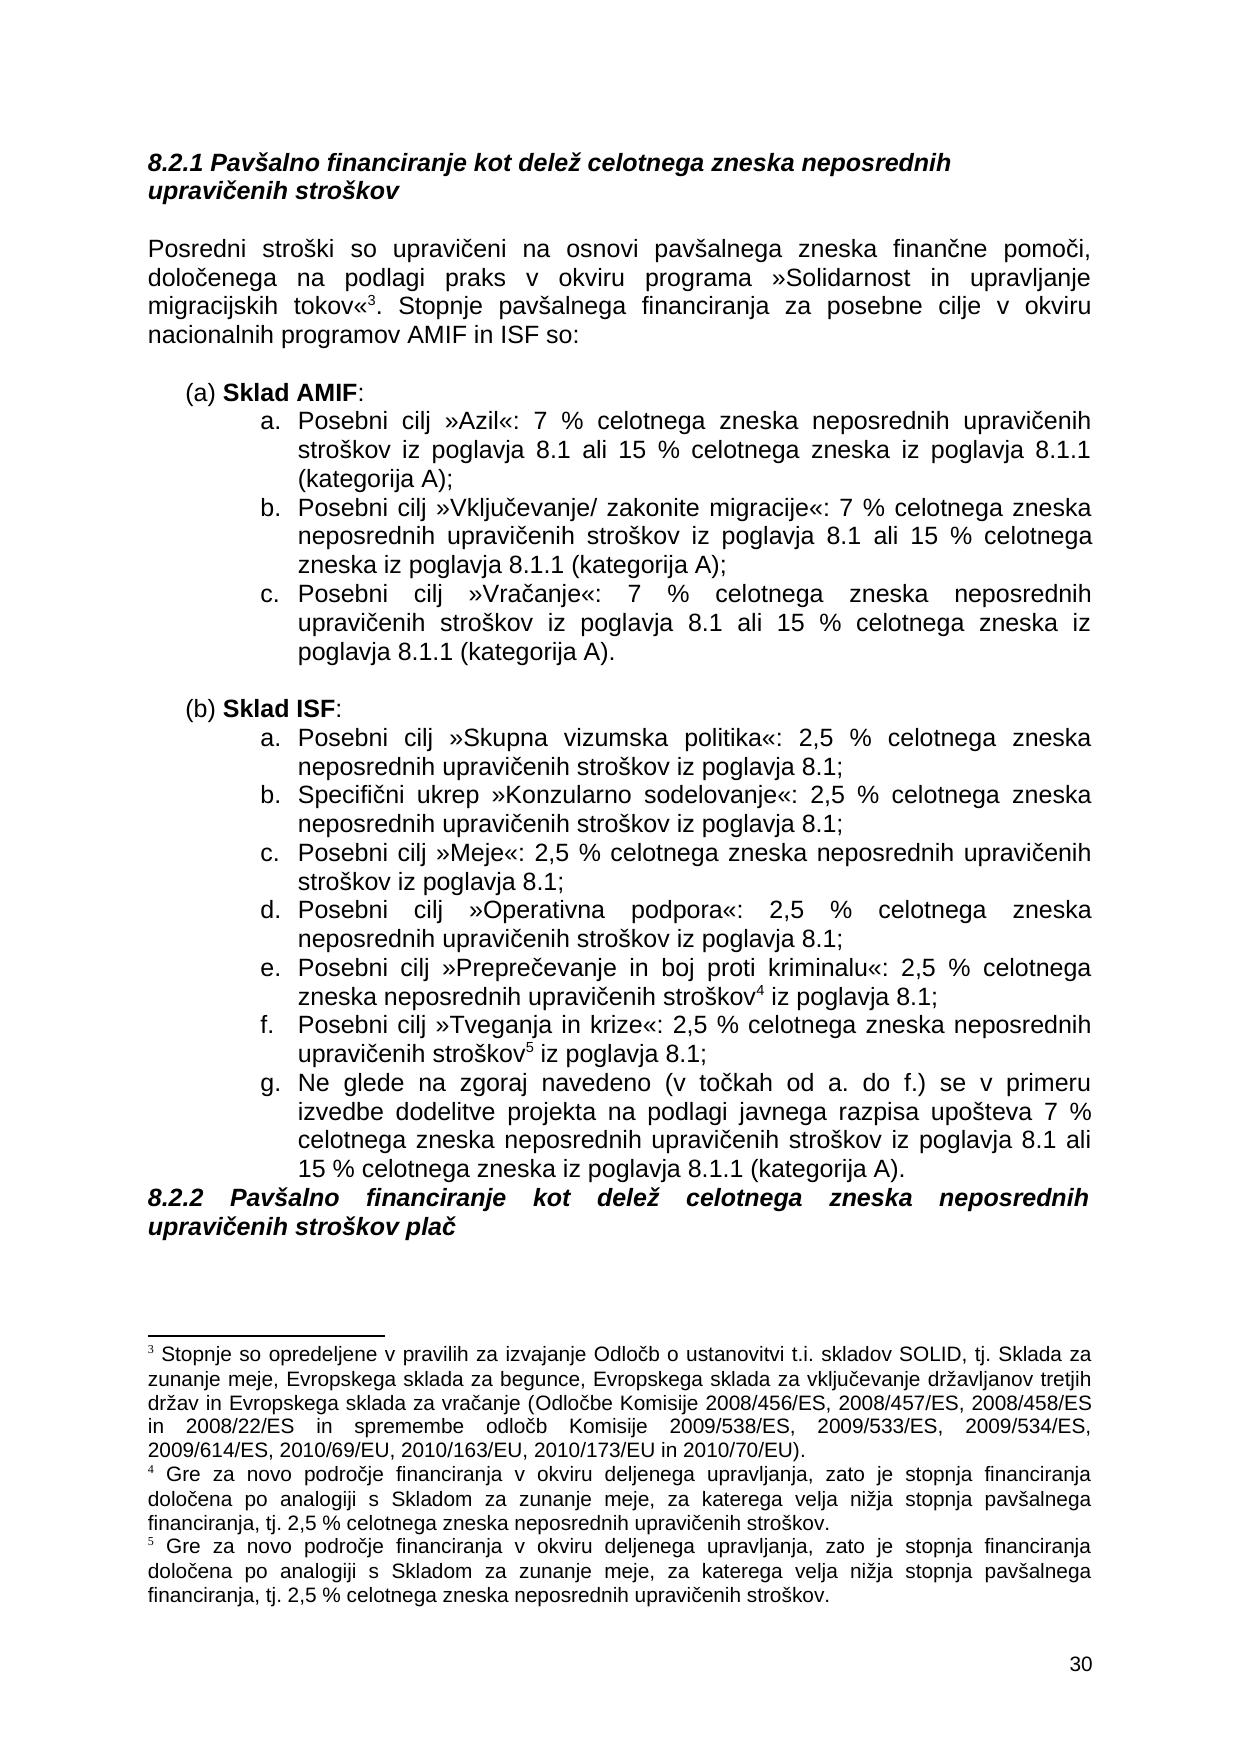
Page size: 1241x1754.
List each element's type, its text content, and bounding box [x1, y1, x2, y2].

list Posebni cilj »Meje«: 2,5 % celotnega zneska neposrednih upravičenih stroškov iz poglavja 8.1; [260, 838, 1093, 895]
list Sklad AMIF: [185, 378, 1093, 406]
list Posebni cilj »Azil«: 7 % celotnega zneska neposrednih upravičenih stroškov iz poglavja 8.1 ali 15 % celotnega zneska iz poglavja 8.1.1 (kategorija A); [260, 406, 1093, 493]
list Specifični ukrep »Konzularno sodelovanje«: 2,5 % celotnega zneska neposrednih upravičenih stroškov iz poglavja 8.1; [260, 780, 1093, 838]
text Posredni stroški so upravičeni na osnovi pavšalnega zneska finančne pomoči, določenega na podlagi praks v okviru programa »Solidarnost in upravljanje migracijskih tokov«. Stopnje pavšalnega financiranja za posebne cilje v okviru nacionalnih programov AMIF in ISF so: [148, 234, 1093, 349]
list Posebni cilj »Vključevanje/ zakonite migracije«: 7 % celotnega zneska neposrednih upravičenih stroškov iz poglavja 8.1 ali 15 % celotnega zneska iz poglavja 8.1.1 (kategorija A); [260, 493, 1093, 579]
list Posebni cilj »Preprečevanje in boj proti kriminalu«: 2,5 % celotnega zneska neposrednih upravičenih stroškov iz poglavja 8.1; [260, 953, 1093, 1010]
text 8.2.1 Pavšalno financiranje kot delež celotnega zneska neposrednih upravičenih stroškov [148, 148, 1093, 205]
list Sklad ISF: [185, 694, 1093, 723]
list Posebni cilj »Tveganja in krize«: 2,5 % celotnega zneska neposrednih upravičenih stroškov iz poglavja 8.1; [260, 1010, 1093, 1068]
list Posebni cilj »Vračanje«: 7 % celotnega zneska neposrednih upravičenih stroškov iz poglavja 8.1 ali 15 % celotnega zneska iz poglavja 8.1.1 (kategorija A). [260, 579, 1093, 665]
text 8.2.2 Pavšalno financiranje kot delež celotnega zneska neposrednih upravičenih stroškov plač [148, 1183, 1093, 1240]
list Ne glede na zgoraj navedeno (v točkah od a. do f.) se v primeru izvedbe dodelitve projekta na podlagi javnega razpisa upošteva 7 % celotnega zneska neposrednih upravičenih stroškov iz poglavja 8.1 ali 15 % celotnega zneska iz poglavja 8.1.1 (kategorija A). [260, 1068, 1093, 1183]
list Posebni cilj »Operativna podpora«: 2,5 % celotnega zneska neposrednih upravičenih stroškov iz poglavja 8.1; [260, 895, 1093, 953]
list Posebni cilj »Skupna vizumska politika«: 2,5 % celotnega zneska neposrednih upravičenih stroškov iz poglavja 8.1; [260, 723, 1093, 780]
